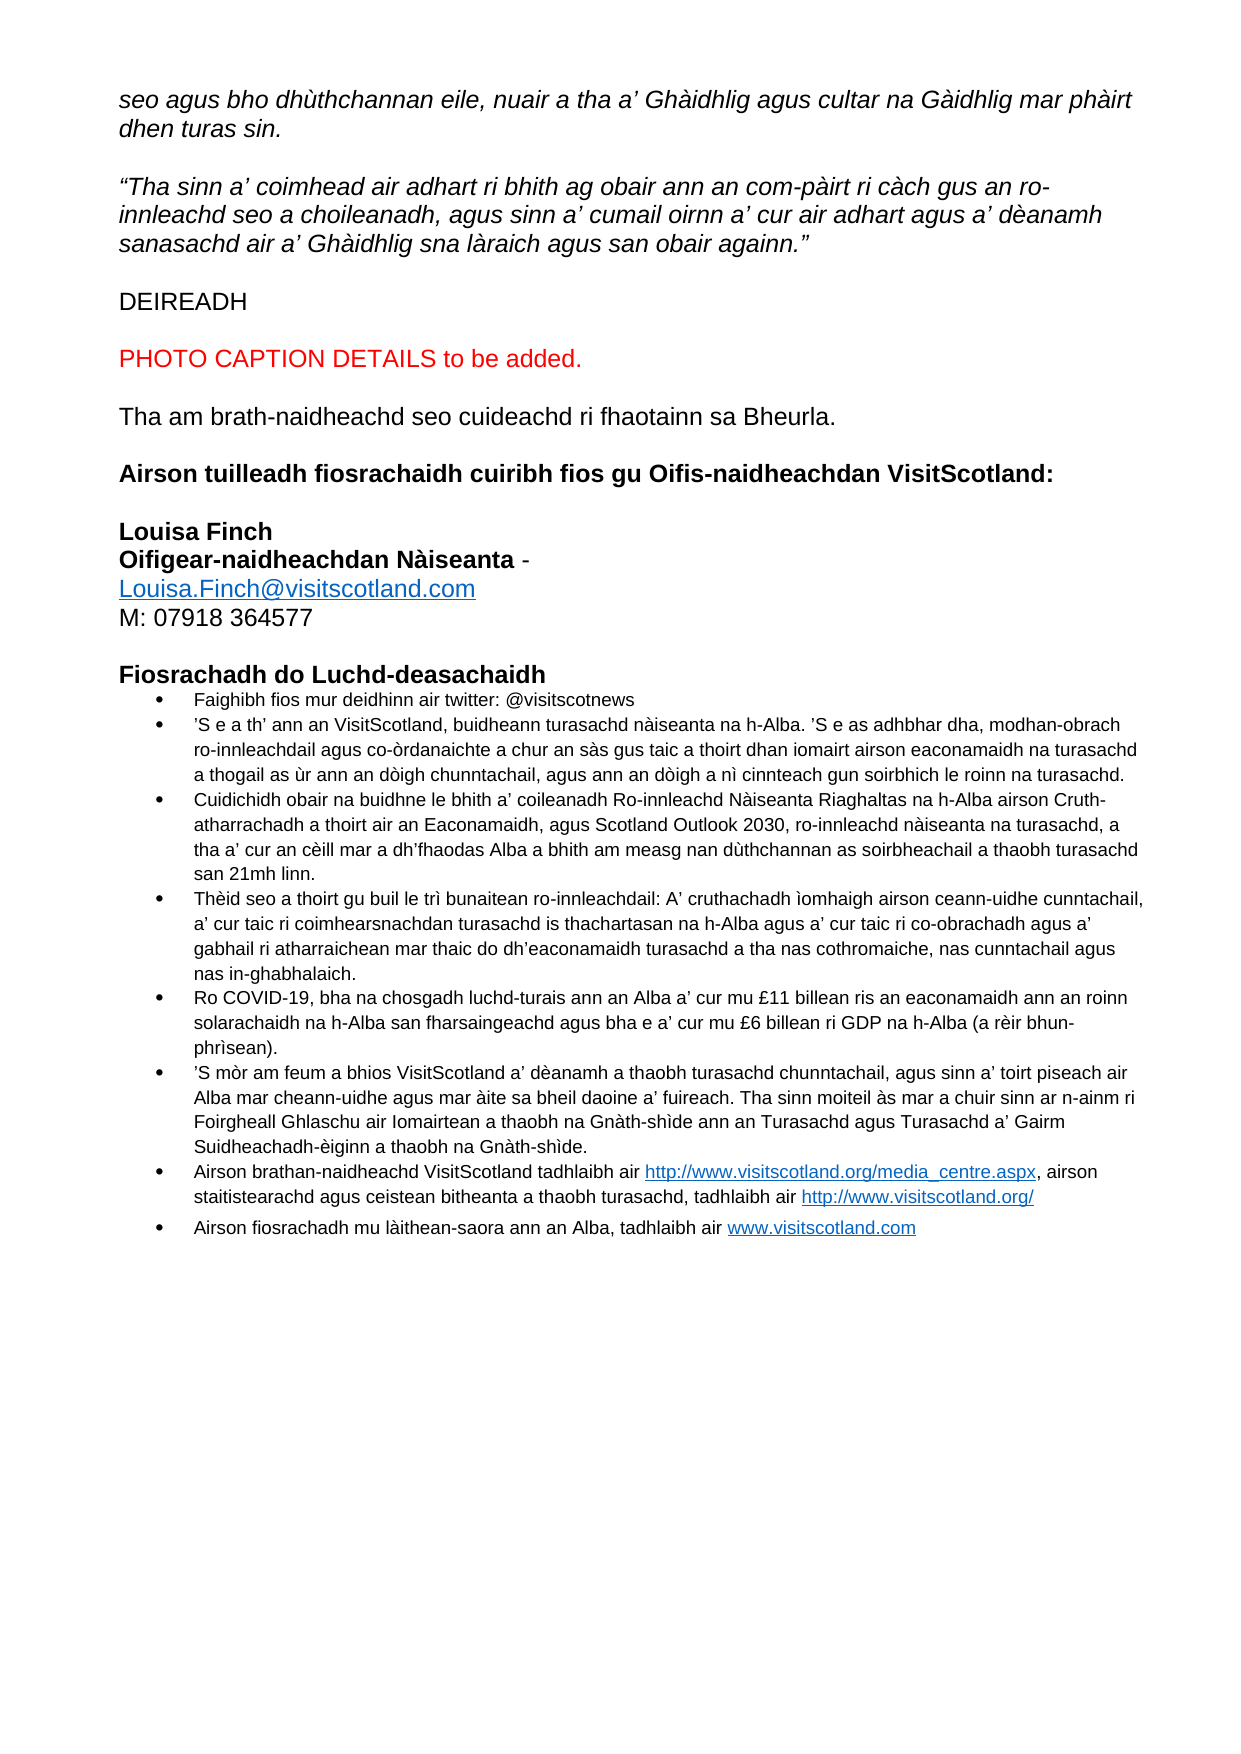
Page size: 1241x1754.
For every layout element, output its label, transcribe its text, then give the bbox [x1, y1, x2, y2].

text Tha am brath-naidheachd seo cuideachd ri fhaotainn sa Bheurla. [118, 402, 1146, 431]
text DEIREADH [118, 287, 1146, 316]
text Louisa Finch [118, 517, 1146, 546]
list Airson fiosrachadh mu làithean-saora ann an Alba, tadhlaibh air www.visitscotland.com [156, 1211, 1146, 1239]
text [118, 86, 1146, 143]
text Louisa.Finch@visitscotland.com [118, 574, 1146, 603]
list Thèid seo a thoirt gu buil le trì bunaitean ro-innleachdail: A’ cruthachadh ìomhaigh airson ceann-uidhe cunntachail, a’ cur taic ri coimhearsnachdan turasachd is thachartasan na h-Alba agus a’ cur taic ri co-obrachadh agus a’ gabhail ri atharraichean mar thaic do dh’eaconamaidh turasachd a tha nas cothromaiche, nas cunntachail agus nas in-ghabhalaich. [156, 888, 1146, 984]
list Cuidichidh obair na buidhne le bhith a’ coileanadh Ro-innleachd Nàiseanta Riaghaltas na h-Alba airson Cruth-atharrachadh a thoirt air an Eaconamaidh, agus Scotland Outlook 2030, ro-innleachd nàiseanta na turasachd, a tha a’ cur an cèill mar a dh’fhaodas Alba a bhith am measg nan dùthchannan as soirbheachail a thaobh turasachd san 21mh linn. [156, 789, 1146, 885]
text Oifigear-naidheachdan Nàiseanta - [118, 546, 1146, 574]
text M: 07918 364577 [118, 603, 1146, 632]
text “Tha sinn a’ coimhead air adhart ri bhith ag obair ann an com-pàirt ri càch gus an ro-innleachd seo a choileanadh, agus sinn a’ cumail oirnn a’ cur air adhart agus a’ dèanamh sanasachd air a’ Ghàidhlig sna làraich agus san obair againn.” [118, 172, 1146, 258]
text Airson tuilleadh fiosrachaidh cuiribh fios gu Oifis-naidheachdan VisitScotland: [118, 459, 1146, 488]
list Faighibh fios mur deidhinn air twitter: @visitscotnews [156, 689, 1146, 711]
text Fiosrachadh do Luchd-deasachaidh [118, 661, 1146, 689]
list ’S mòr am feum a bhios VisitScotland a’ dèanamh a thaobh turasachd chunntachail, agus sinn a’ toirt piseach air Alba mar cheann-uidhe agus mar àite sa bheil daoine a’ fuireach. Tha sinn moiteil às mar a chuir sinn ar n-ainm ri Foirgheall Ghlaschu air Iomairtean a thaobh na Gnàth-shìde ann an Turasachd agus Turasachd a’ Gairm Suidheachadh-èiginn a thaobh na Gnàth-shìde. [156, 1062, 1146, 1158]
list ’S e a th’ ann an VisitScotland, buidheann turasachd nàiseanta na h-Alba. ’S e as adhbhar dha, modhan-obrach ro-innleachdail agus co-òrdanaichte a chur an sàs gus taic a thoirt dhan iomairt airson eaconamaidh na turasachd a thogail as ùr ann an dòigh chunntachail, agus ann an dòigh a nì cinnteach gun soirbhich le roinn na turasachd. [156, 714, 1146, 785]
list Airson brathan-naidheachd VisitScotland tadhlaibh air http://www.visitscotland.org/media_centre.aspx, airson staitistearachd agus ceistean bitheanta a thaobh turasachd, tadhlaibh air http://www.visitscotland.org/ [156, 1161, 1146, 1207]
text PHOTO CAPTION DETAILS to be added. [118, 344, 1146, 373]
list Ro COVID-19, bha na chosgadh luchd-turais ann an Alba a’ cur mu £11 billean ris an eaconamaidh ann an roinn solarachaidh na h-Alba san fharsaingeachd agus bha e a’ cur mu £6 billean ri GDP na h-Alba (a rèir bhun-phrìsean). [156, 987, 1146, 1058]
